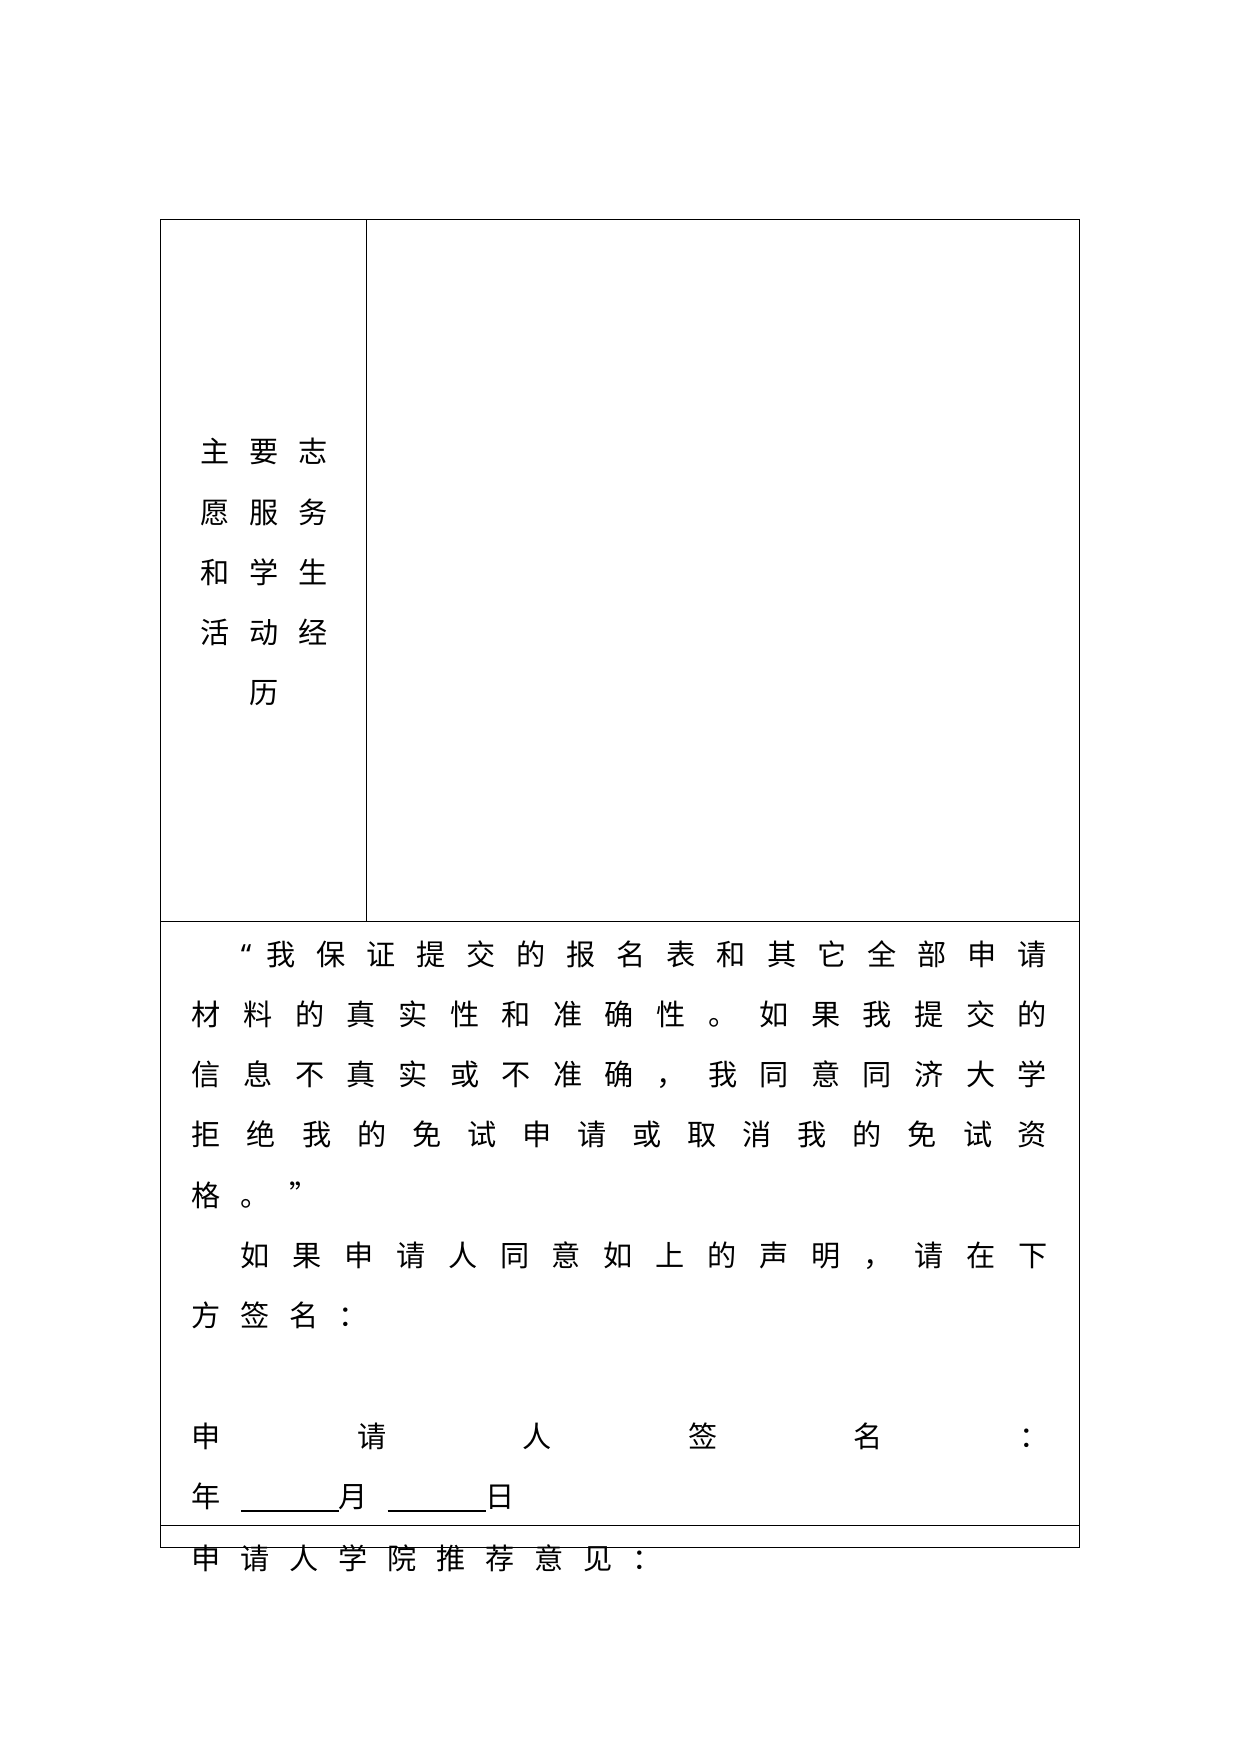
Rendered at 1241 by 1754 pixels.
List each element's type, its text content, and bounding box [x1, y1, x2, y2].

table_cell “我保证提交的报名表和其它全部申请材料的真实性和准确性。如果我提交的信息不真实或不准确，我同意同济大学拒绝我的免试申请或取消我的免试资格。” 如果申请人同意如上的声明，请在下方签名： 申请人签名： 年 月 日 [161, 922, 1079, 1525]
table_header 主要志愿服务和学生活动经历 [161, 220, 366, 921]
table_cell 申请人学院推荐意见： 学院党委负责人签字： 学院党委（公章） 年 月 日 [161, 1526, 1079, 1547]
table_header [367, 220, 1079, 921]
